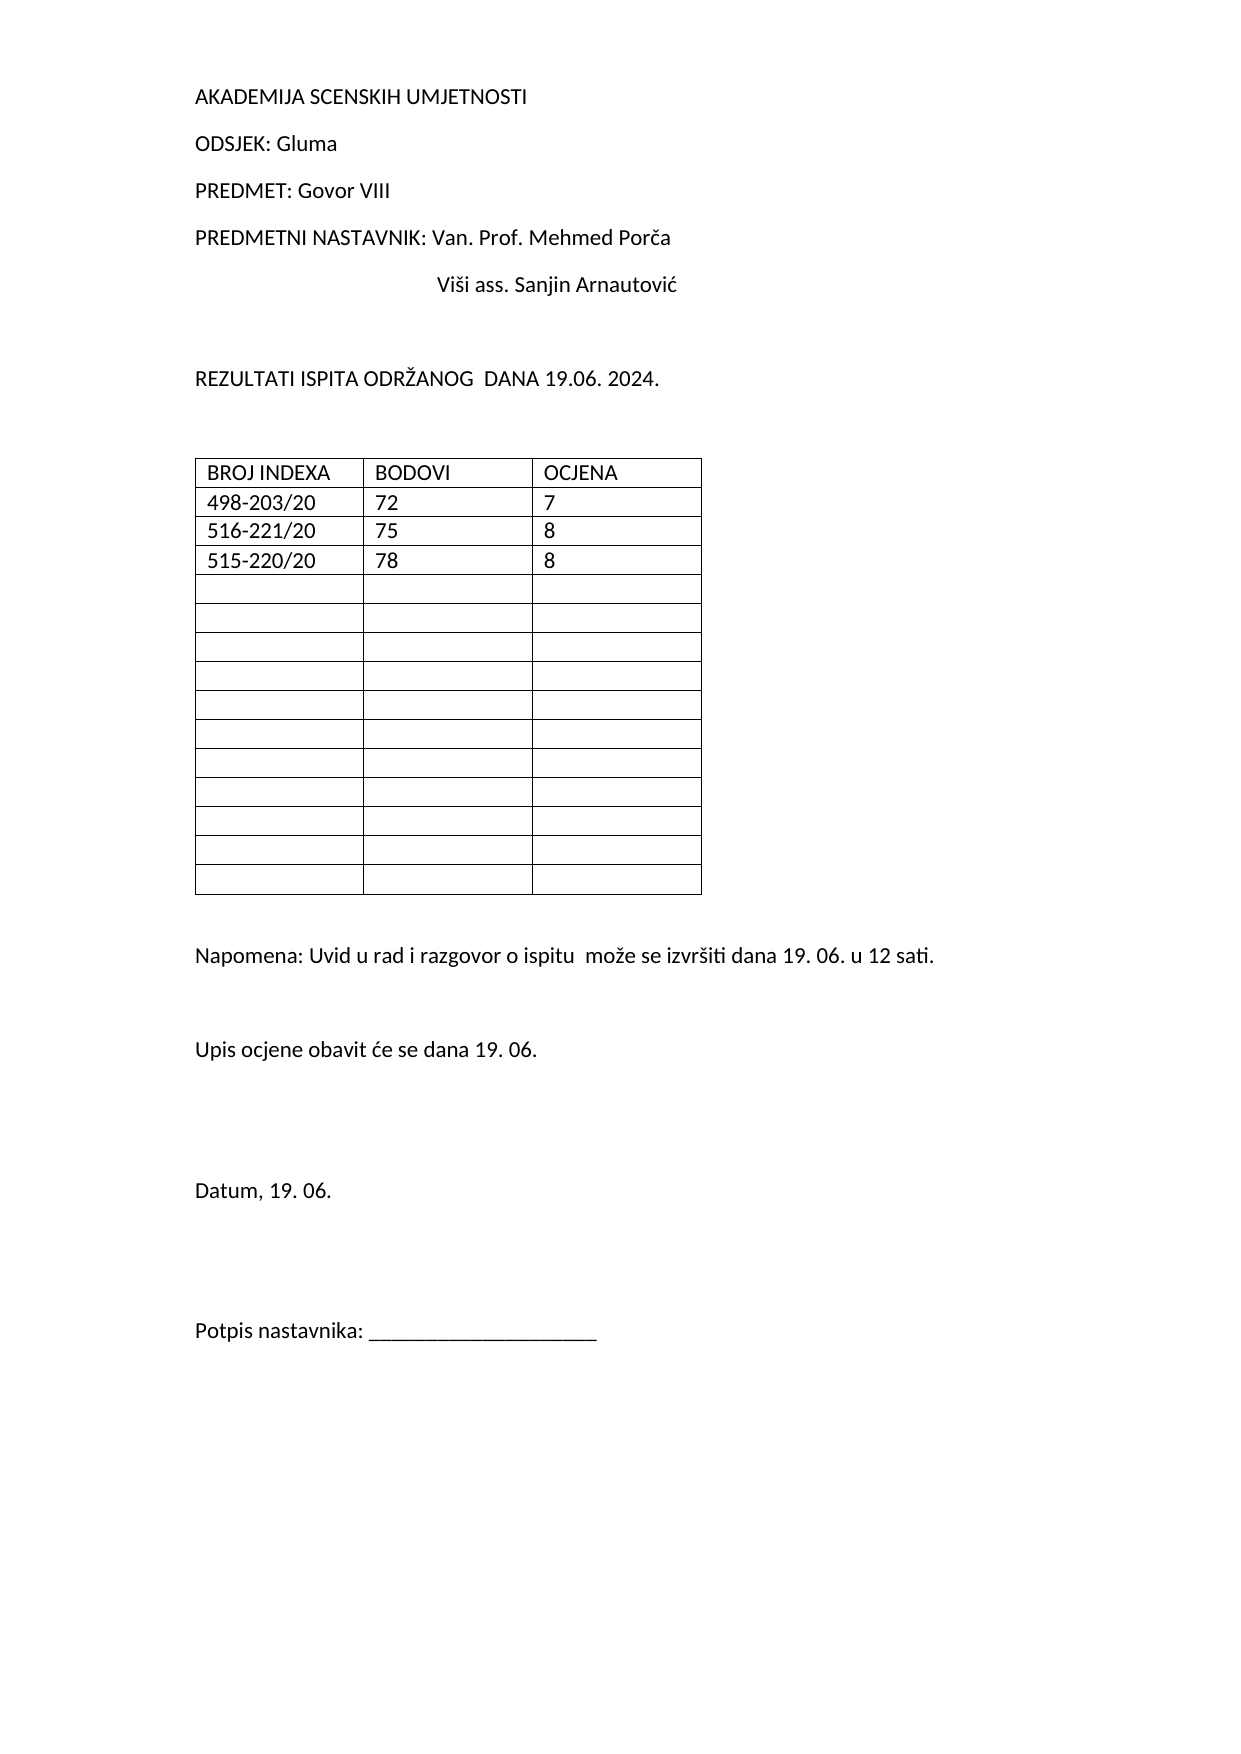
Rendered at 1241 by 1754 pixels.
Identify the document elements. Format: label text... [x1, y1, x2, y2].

table_header BODOVI [364, 459, 532, 487]
table_cell [196, 633, 363, 661]
table_header BROJ INDEXA [196, 459, 363, 487]
table_cell 72 [364, 488, 532, 516]
table_cell [196, 720, 363, 748]
table_cell [196, 778, 363, 806]
table_cell [533, 720, 701, 748]
table_cell [533, 778, 701, 806]
table_cell [533, 807, 701, 835]
table_cell [533, 691, 701, 719]
table_cell [364, 720, 532, 748]
table_cell [364, 749, 532, 777]
table_cell [533, 749, 701, 777]
text REZULTATI ISPITA ODRŽANOG DANA 19.06. 2024. [195, 364, 1045, 392]
table_cell 8 [533, 517, 701, 545]
table_cell [533, 836, 701, 864]
table_cell [533, 662, 701, 690]
table_cell [196, 807, 363, 835]
table_cell [533, 604, 701, 632]
table_cell [196, 749, 363, 777]
table_cell [533, 865, 701, 893]
table_cell [533, 633, 701, 661]
text AKADEMIJA SCENSKIH UMJETNOSTI [195, 82, 1045, 111]
table_cell [196, 691, 363, 719]
text Potpis nastavnika: ____________________ [195, 1316, 1045, 1344]
text PREDMETNI NASTAVNIK: Van. Prof. Mehmed Porča [195, 223, 1045, 251]
table_cell [196, 836, 363, 864]
table_cell [364, 604, 532, 632]
table_cell [364, 836, 532, 864]
text Napomena: Uvid u rad i razgovor o ispitu može se izvršiti dana 19. 06. u 12 sati. [195, 941, 1045, 969]
table_cell 7 [533, 488, 701, 516]
table_cell [364, 807, 532, 835]
table_cell [364, 633, 532, 661]
table_cell [364, 865, 532, 893]
table_cell 515-220/20 [196, 546, 363, 574]
table_cell 8 [533, 546, 701, 574]
table_cell 75 [364, 517, 532, 545]
text ODSJEK: Gluma [195, 129, 1045, 157]
table_cell [364, 778, 532, 806]
table_cell [533, 575, 701, 603]
table_cell [196, 865, 363, 893]
table_cell [196, 662, 363, 690]
table_cell [196, 575, 363, 603]
table_cell [364, 575, 532, 603]
table_cell [196, 604, 363, 632]
text Upis ocjene obavit će se dana 19. 06. [195, 1035, 1045, 1063]
table_cell [364, 691, 532, 719]
text Datum, 19. 06. [195, 1176, 1045, 1204]
table_cell 78 [364, 546, 532, 574]
table_cell 498-203/20 [196, 488, 363, 516]
table_header OCJENA [533, 459, 701, 487]
table_cell 516-221/20 [196, 517, 363, 545]
text PREDMET: Govor VIII [195, 176, 1045, 204]
table_cell [364, 662, 532, 690]
text Viši ass. Sanjin Arnautović [195, 270, 1045, 298]
